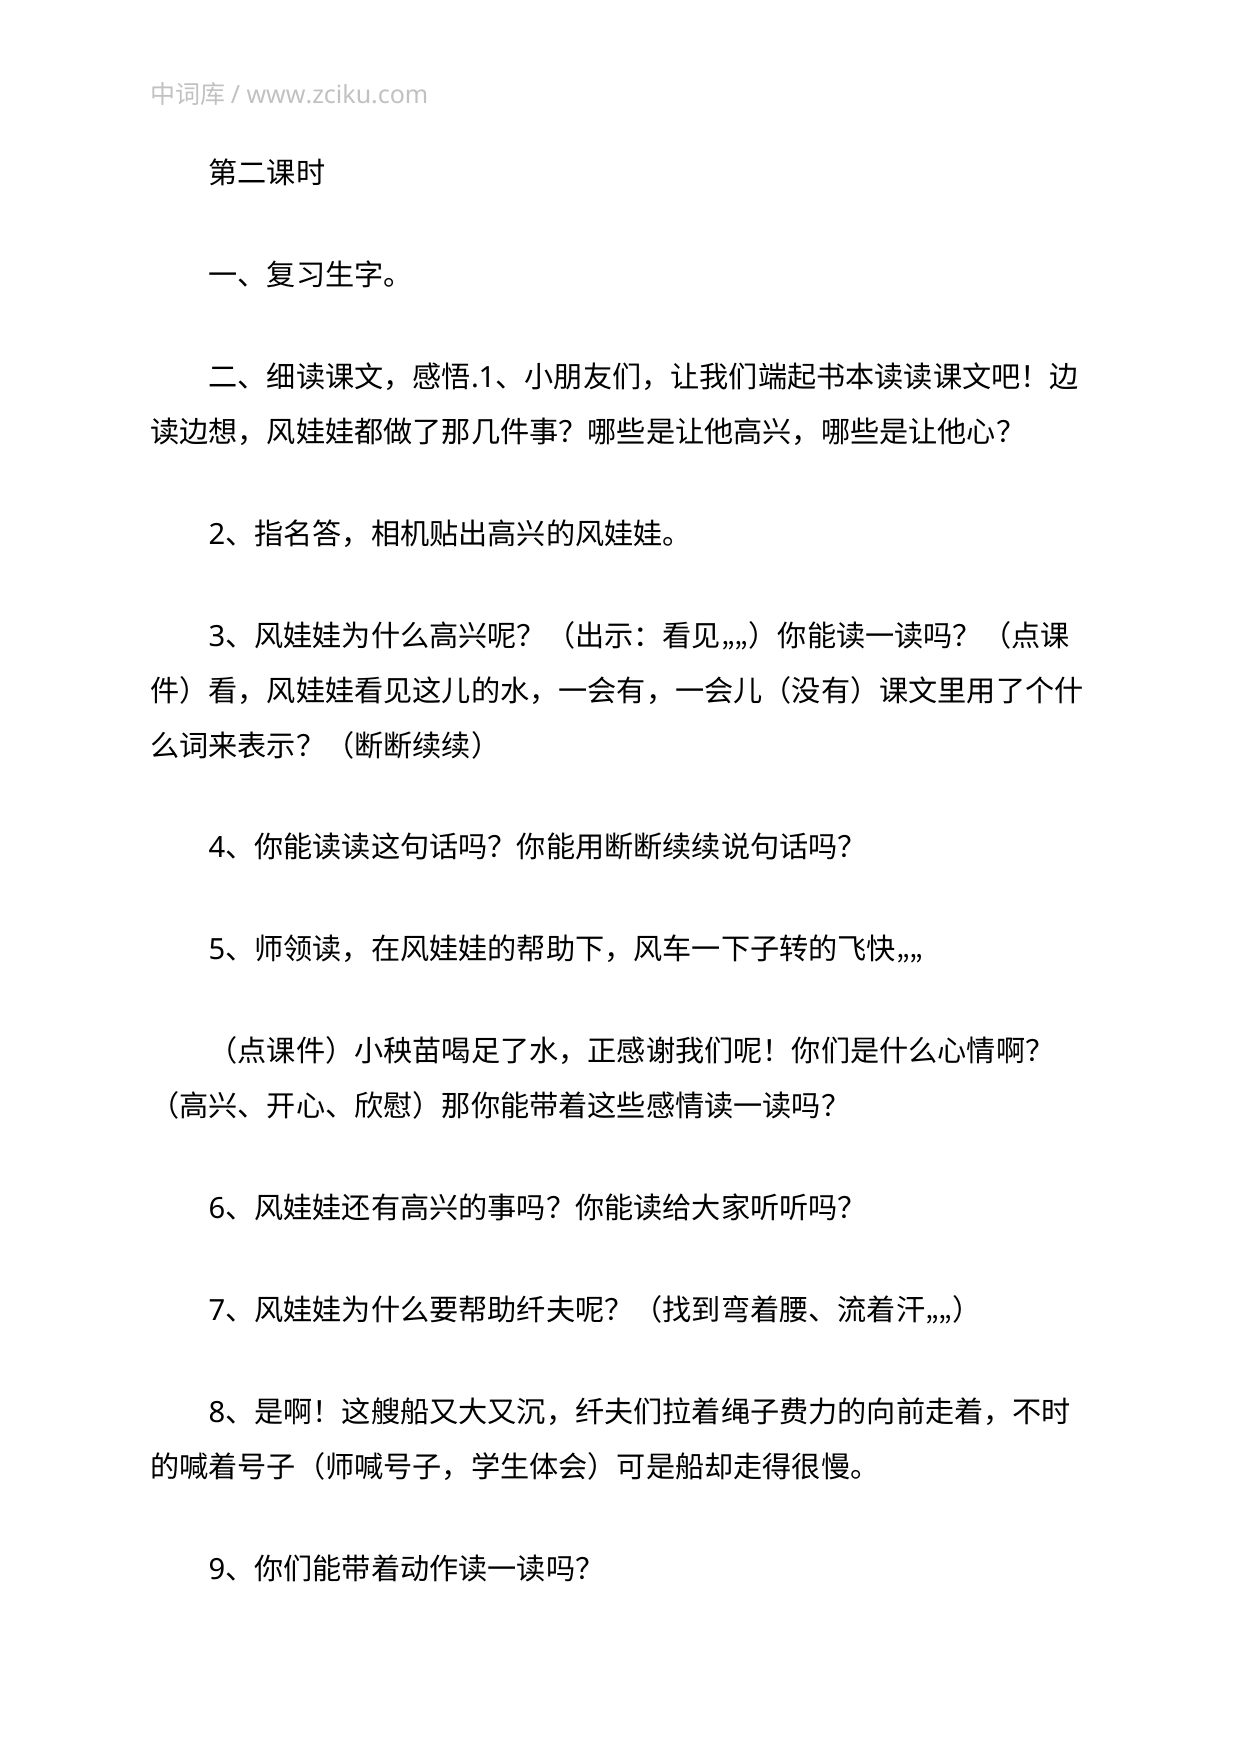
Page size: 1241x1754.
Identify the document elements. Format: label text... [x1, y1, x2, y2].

text 一、复习生字。 [150, 252, 1090, 294]
text 4、你能读读这句话吗？你能用断断续续说句话吗？ [150, 824, 1090, 866]
text 8、是啊！这艘船又大又沉，纤夫们拉着绳子费力的向前走着，不时的喊着号子（师喊号子，学生体会）可是船却走得很慢。 [150, 1388, 1090, 1486]
text 9、你们能带着动作读一读吗？ [150, 1545, 1090, 1588]
text 二、细读课文，感悟.1、小朋友们，让我们端起书本读读课文吧！边读边想，风娃娃都做了那几件事？哪些是让他高兴，哪些是让他心？ [150, 353, 1090, 451]
text 3、风娃娃为什么高兴呢？（出示：看见„„）你能读一读吗？（点课件）看，风娃娃看见这儿的水，一会有，一会儿（没有）课文里用了个什么词来表示？（断断续续） [150, 612, 1090, 764]
text 7、风娃娃为什么要帮助纤夫呢？（找到弯着腰、流着汗„„） [150, 1287, 1090, 1329]
text 2、指名答，相机贴出高兴的风娃娃。 [150, 510, 1090, 553]
text 5、师领读，在风娃娃的帮助下，风车一下子转的飞快„„ [150, 926, 1090, 968]
text （点课件）小秧苗喝足了水，正感谢我们呢！你们是什么心情啊？（高兴、开心、欣慰）那你能带着这些感情读一读吗？ [150, 1028, 1090, 1125]
text 6、风娃娃还有高兴的事吗？你能读给大家听听吗？ [150, 1184, 1090, 1227]
text 第二课时 [150, 150, 1090, 192]
